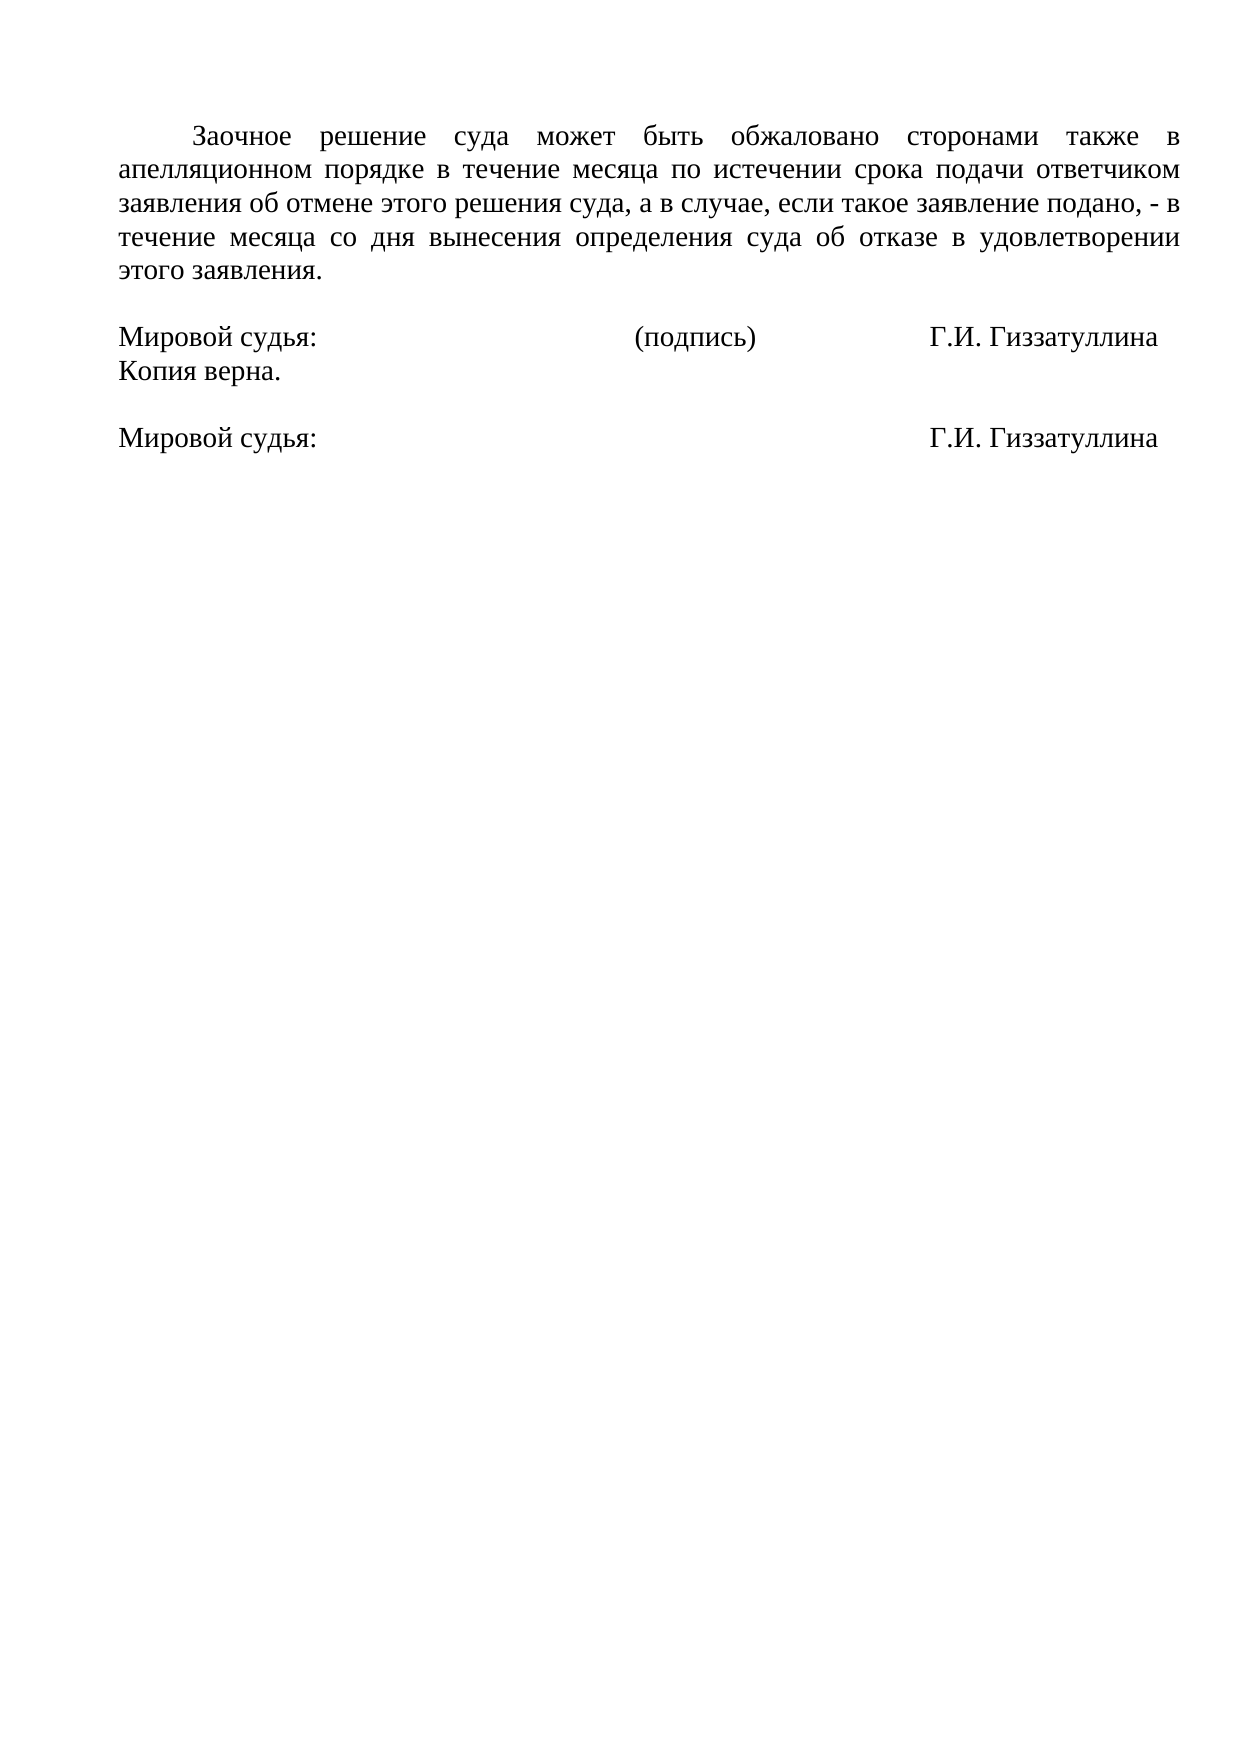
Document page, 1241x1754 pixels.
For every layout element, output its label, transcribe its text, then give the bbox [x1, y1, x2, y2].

text Мировой судья: (подпись) Г.И. Гиззатуллина [118, 319, 1181, 353]
text Копия верна. [118, 353, 1181, 386]
text Заочное решение суда может быть обжаловано сторонами также в апелляционном порядке в течение месяца по истечении срока подачи ответчиком заявления об отмене этого решения суда, а в случае, если такое заявление подано, - в течение месяца со дня вынесения определения суда об отказе в удовлетворении этого заявления. [118, 118, 1181, 286]
text Мировой судья: Г.И. Гиззатуллина [118, 420, 1181, 453]
